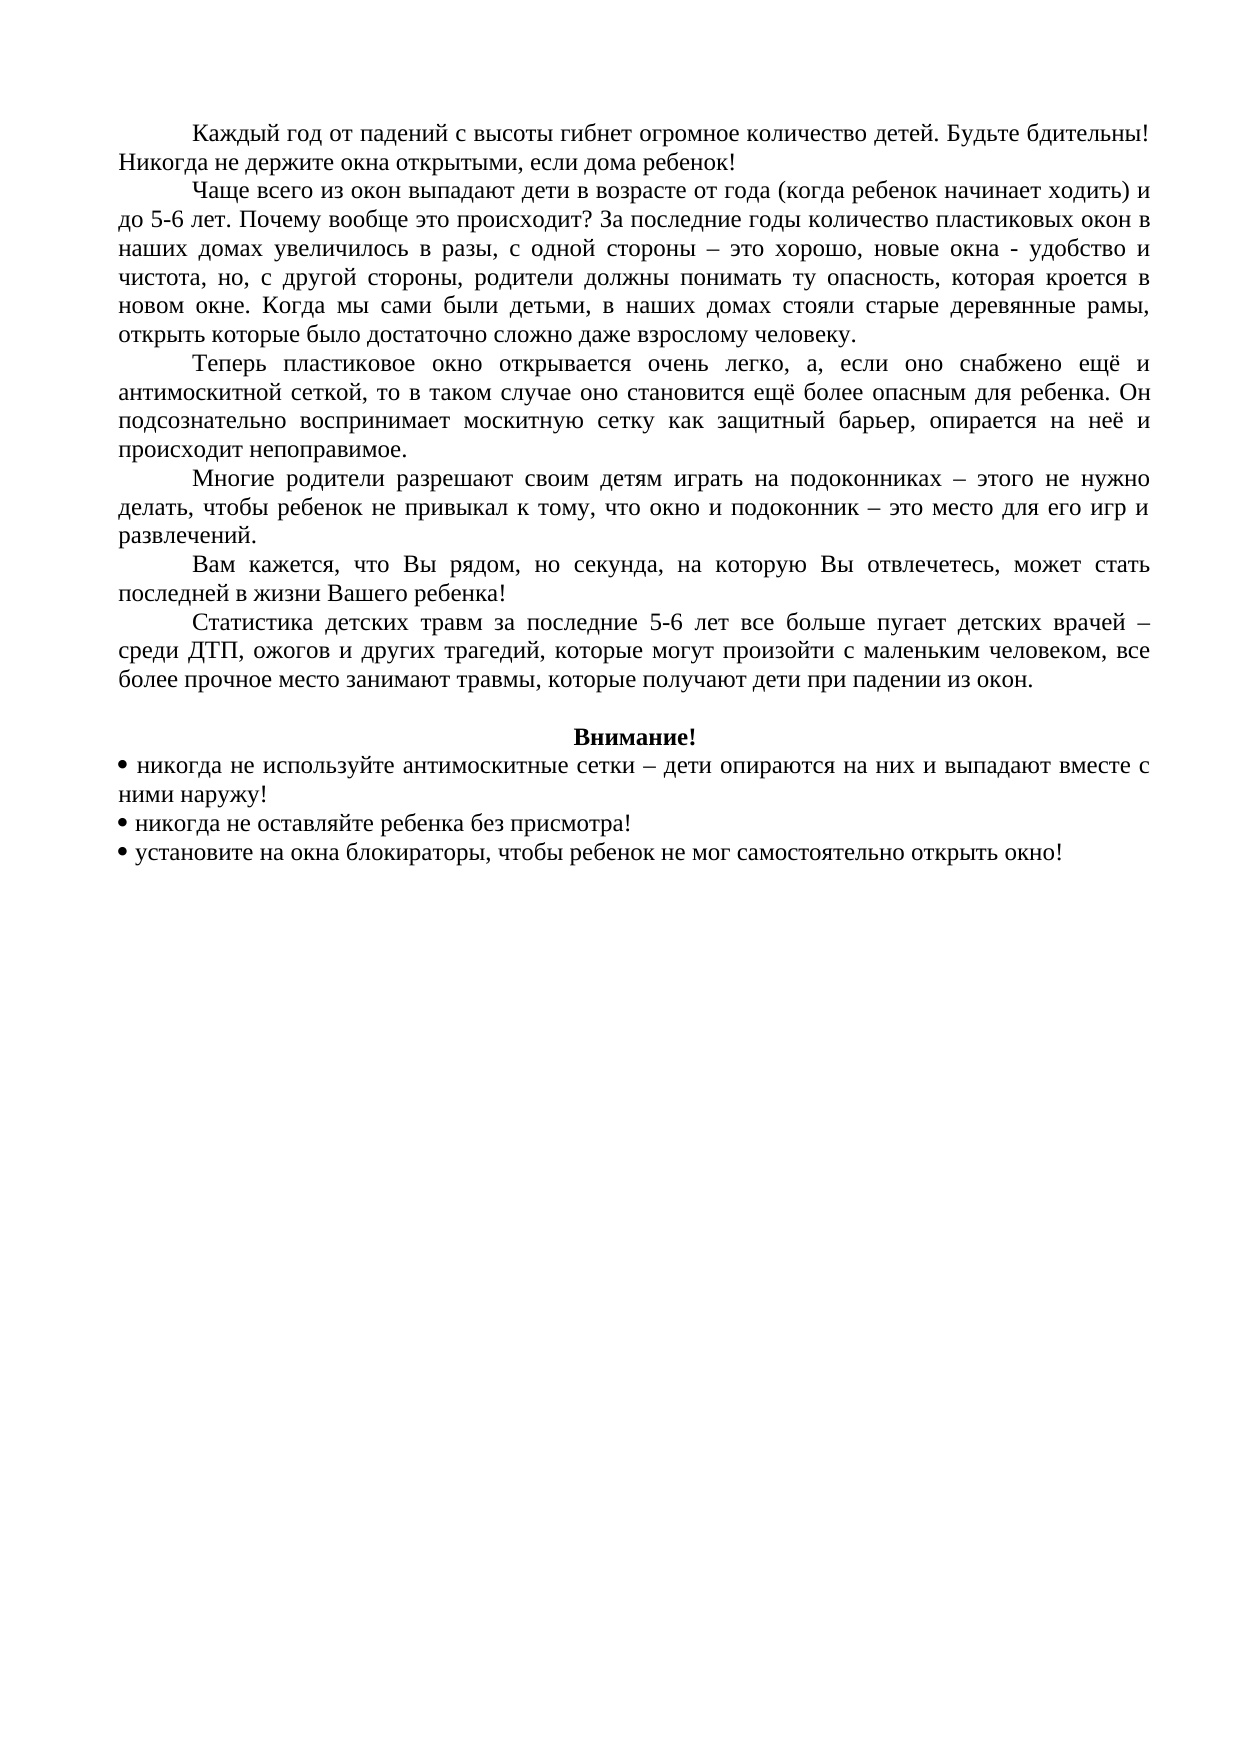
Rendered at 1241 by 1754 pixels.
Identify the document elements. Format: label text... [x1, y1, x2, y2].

text Теперь пластиковое окно открывается очень легко, а, если оно снабжено ещё и антимоскитной сеткой, то в таком случае оно становится ещё более опасным для ребенка. Он подсознательно воспринимает москитную сетку как защитный барьер, опирается на неё и происходит непоправимое. [118, 348, 1152, 463]
text установите на окна блокираторы, чтобы ребенок не мог самостоятельно открыть окно! [118, 837, 1152, 866]
text Статистика детских травм за последние 5-6 лет все больше пугает детских врачей – среди ДТП, ожогов и других трагедий, которые могут произойти с маленьким человеком, все более прочное место занимают травмы, которые получают дети при падении из окон. [118, 607, 1152, 693]
text Внимание! [118, 722, 1152, 751]
text никогда не используйте антимоскитные сетки – дети опираются на них и выпадают вместе с ними наружу! [118, 751, 1152, 808]
text Многие родители разрешают своим детям играть на подоконниках – этого не нужно делать, чтобы ребенок не привыкал к тому, что окно и подоконник – это место для его игр и развлечений. [118, 463, 1152, 549]
text никогда не оставляйте ребенка без присмотра! [118, 808, 1152, 837]
text Вам кажется, что Вы рядом, но секунда, на которую Вы отвлечетесь, может стать последней в жизни Вашего ребенка! [118, 549, 1152, 607]
text Каждый год от падений с высоты гибнет огромное количество детей. Будьте бдительны! Никогда не держите окна открытыми, если дома ребенок! [118, 118, 1152, 176]
text Чаще всего из окон выпадают дети в возрасте от года (когда ребенок начинает ходить) и до 5-6 лет. Почему вообще это происходит? За последние годы количество пластиковых окон в наших домах увеличилось в разы, с одной стороны – это хорошо, новые окна - удобство и чистота, но, с другой стороны, родители должны понимать ту опасность, которая кроется в новом окне. Когда мы сами были детьми, в наших домах стояли старые деревянные рамы, открыть которые было достаточно сложно даже взрослому человеку. [118, 176, 1152, 348]
